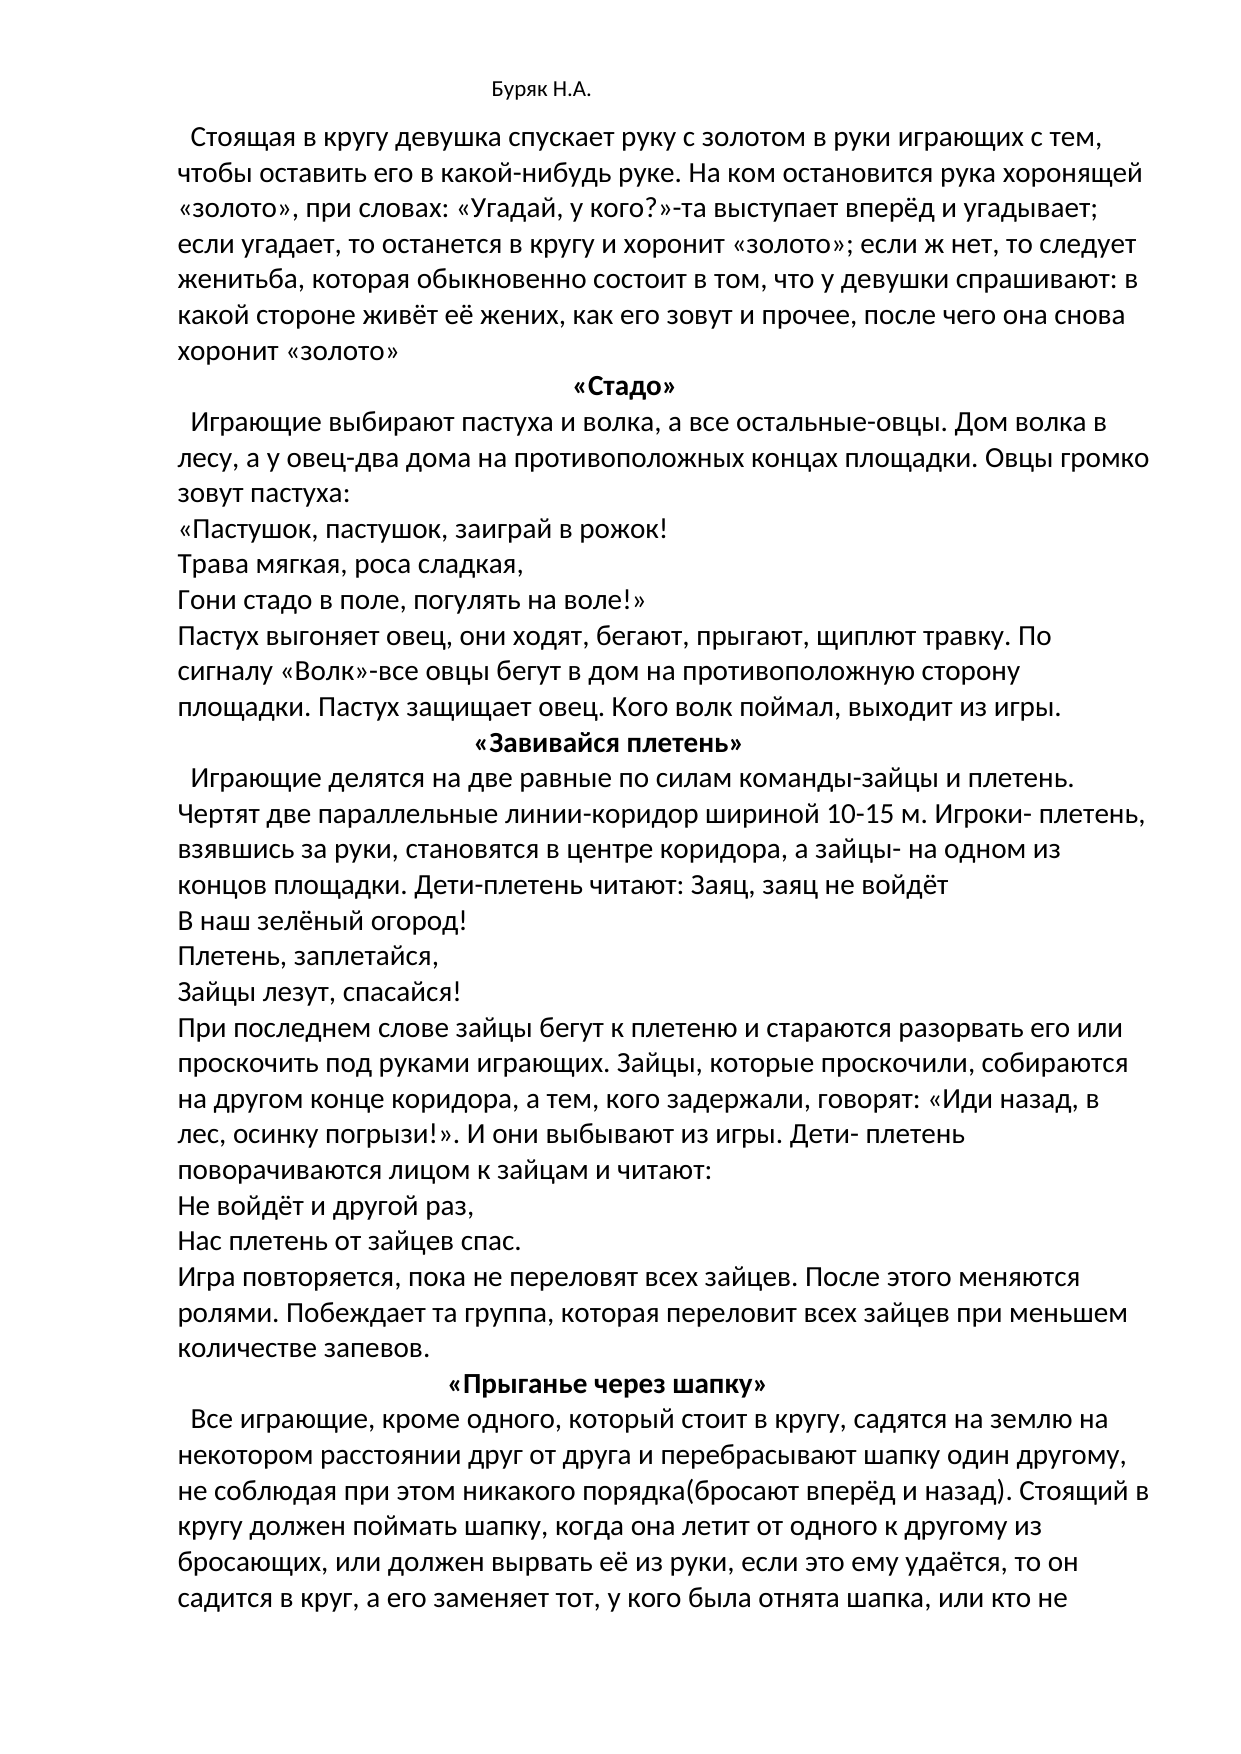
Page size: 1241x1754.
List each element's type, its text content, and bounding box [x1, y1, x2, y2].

text Не войдёт и другой раз, [177, 1187, 1152, 1222]
text «Пастушок, пастушок, заиграй в рожок! [177, 510, 1152, 546]
text Нас плетень от зайцев спас. [177, 1222, 1152, 1258]
text Игра повторяется, пока не переловят всех зайцев. После этого меняются ролями. Побеждает та группа, которая переловит всех зайцев при меньшем количестве запевов. [177, 1258, 1152, 1365]
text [177, 1401, 1152, 1614]
text «Прыганье через шапку» [177, 1365, 1152, 1401]
text Плетень, заплетайся, [177, 937, 1152, 973]
text При последнем слове зайцы бегут к плетеню и стараются разорвать его или проскочить под руками играющих. Зайцы, которые проскочили, собираются на другом конце коридора, а тем, кого задержали, говорят: «Иди назад, в лес, осинку погрызи!». И они выбывают из игры. Дети- плетень поворачиваются лицом к зайцам и читают: [177, 1009, 1152, 1187]
text В наш зелёный огород! [177, 902, 1152, 937]
text Трава мягкая, роса сладкая, [177, 546, 1152, 581]
text Пастух выгоняет овец, они ходят, бегают, прыгают, щиплют травку. По сигналу «Волк»-все овцы бегут в дом на противоположную сторону площадки. Пастух защищает овец. Кого волк поймал, выходит из игры. [177, 617, 1152, 724]
text «Завивайся плетень» [177, 724, 1152, 759]
text Играющие выбирают пастуха и волка, а все остальные-овцы. Дом волка в лесу, а у овец-два дома на противоположных концах площадки. Овцы громко зовут пастуха: [177, 403, 1152, 510]
text Стоящая в кругу девушка спускает руку с золотом в руки играющих с тем, чтобы оставить его в какой-нибудь руке. На ком остановится рука хоронящей «золото», при словах: «Угадай, у кого?»-та выступает вперёд и угадывает; если угадает, то останется в кругу и хоронит «золото»; если ж нет, то следует женитьба, которая обыкновенно состоит в том, что у девушки спрашивают: в какой стороне живёт её жених, как его зовут и прочее, после чего она снова хоронит «золото» [177, 118, 1152, 367]
text Играющие делятся на две равные по силам команды-зайцы и плетень. Чертят две параллельные линии-коридор шириной 10-15 м. Игроки- плетень, взявшись за руки, становятся в центре коридора, а зайцы- на одном из концов площадки. Дети-плетень читают: Заяц, заяц не войдёт [177, 759, 1152, 902]
text Гони стадо в поле, погулять на воле!» [177, 581, 1152, 617]
text «Стадо» [177, 367, 1152, 403]
text Зайцы лезут, спасайся! [177, 973, 1152, 1009]
